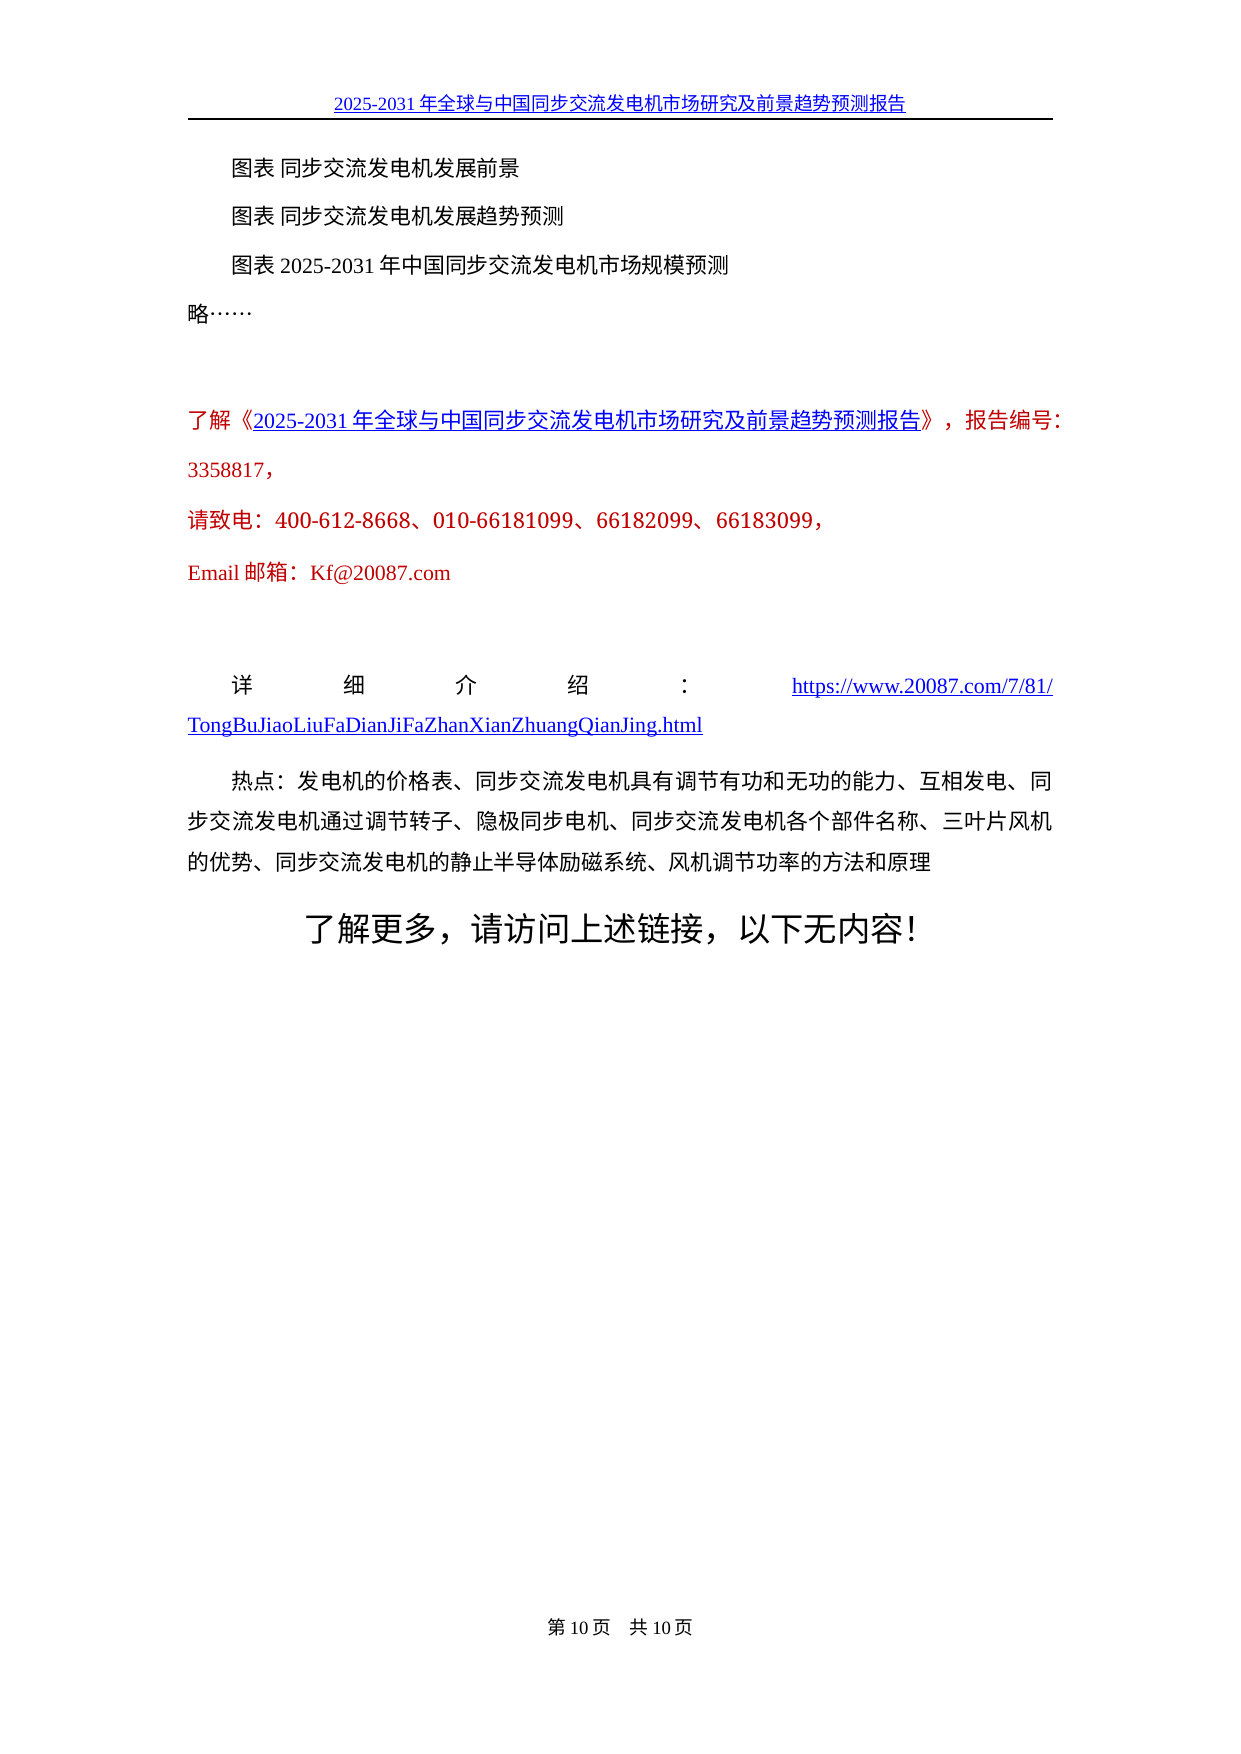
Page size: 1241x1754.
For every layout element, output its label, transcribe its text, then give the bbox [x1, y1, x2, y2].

text 详细介绍：https://www.20087.com/7/81/TongBuJiaoLiuFaDianJiFaZhanXianZhuangQianJing.html [187, 668, 1053, 741]
text 了解《2025-2031年全球与中国同步交流发电机市场研究及前景趋势预测报告》，报告编号：3358817， [187, 403, 1053, 484]
title 了解更多，请访问上述链接，以下无内容！ [187, 894, 1053, 959]
text 请致电：400-612-8668、010-66181099、66182099、66183099， [187, 503, 1053, 536]
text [187, 150, 1053, 329]
text Email邮箱：Kf@20087.com [187, 555, 1053, 587]
text 热点：发电机的价格表、同步交流发电机具有调节有功和无功的能力、互相发电、同步交流发电机通过调节转子、隐极同步电机、同步交流发电机各个部件名称、三叶片风机的优势、同步交流发电机的静止半导体励磁系统、风机调节功率的方法和原理 [187, 763, 1053, 877]
